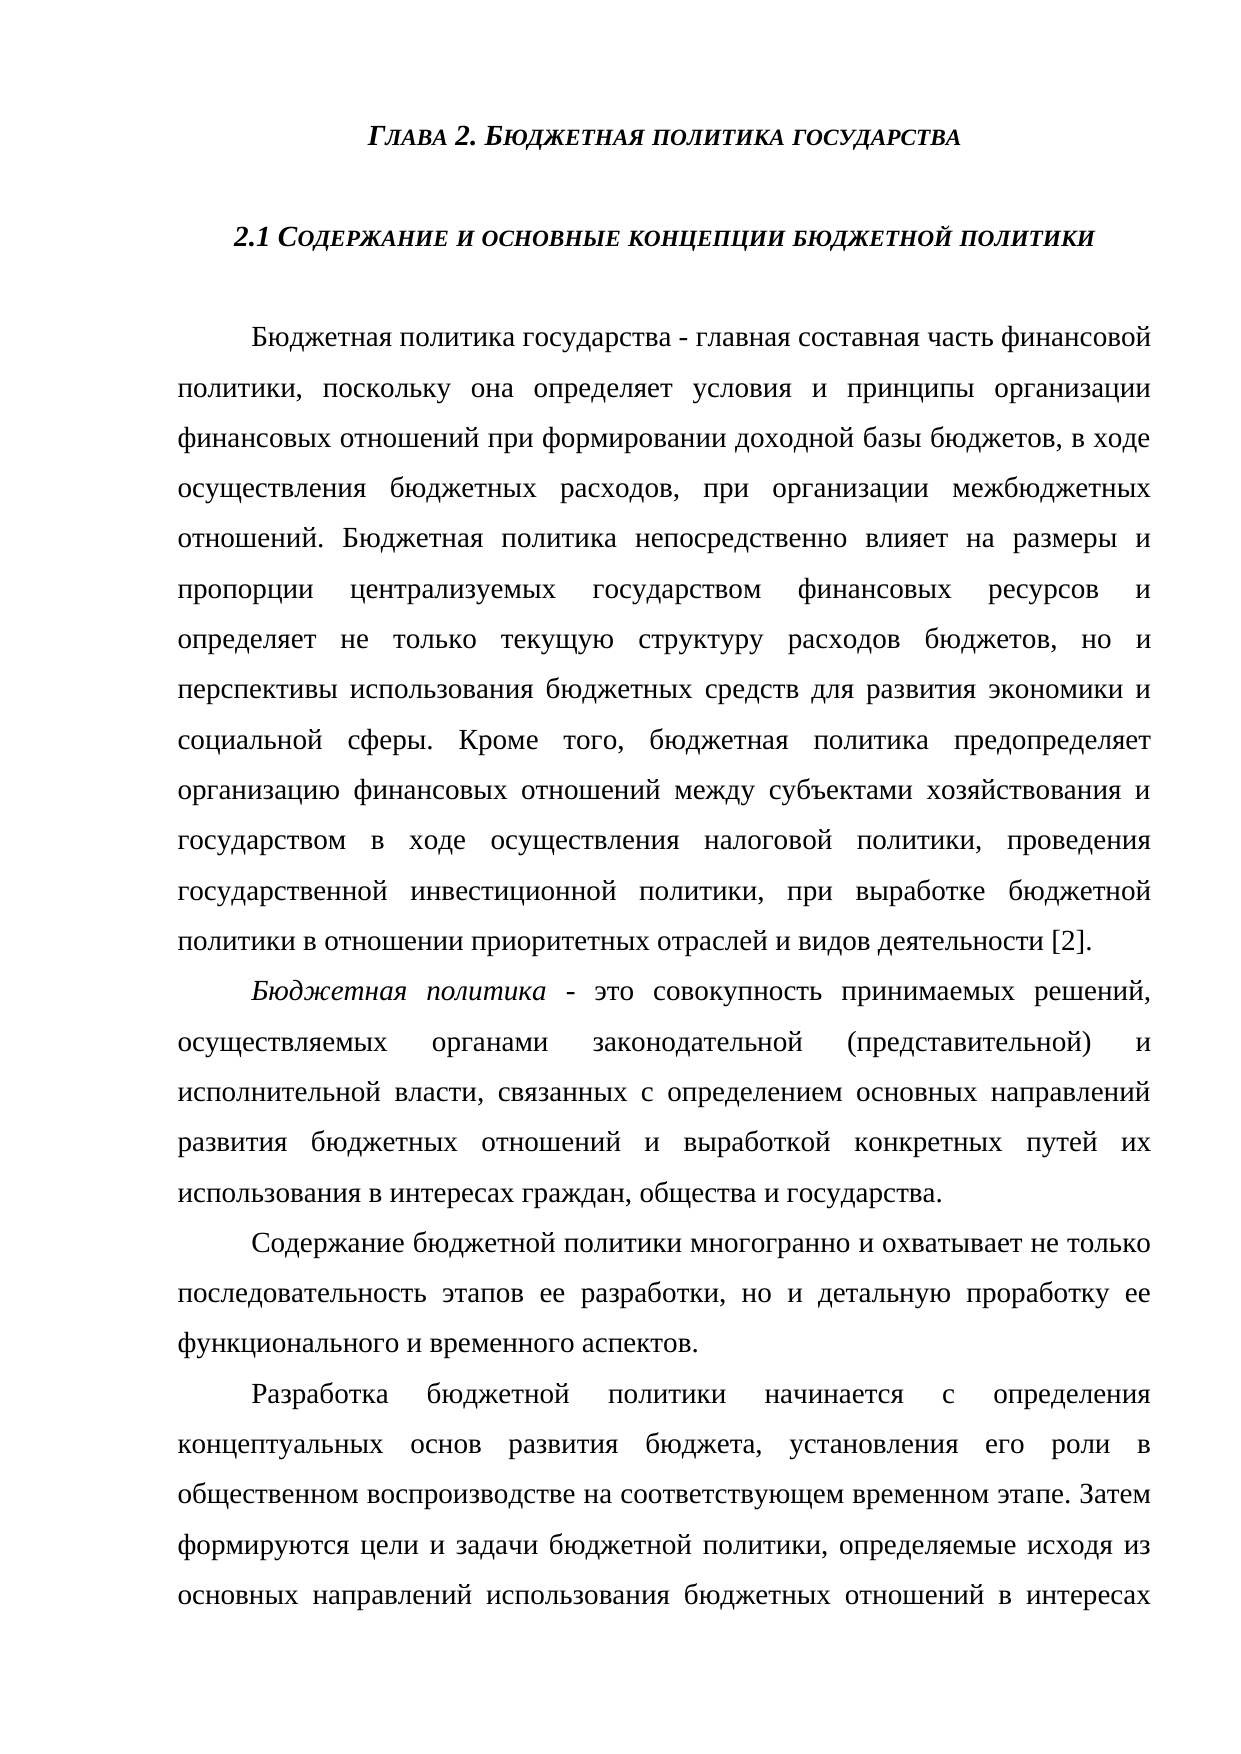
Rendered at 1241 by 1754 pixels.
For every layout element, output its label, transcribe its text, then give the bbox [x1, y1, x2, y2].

text Бюджетная политика - это совокупность принимаемых решений, осуществляемых органами законодательной (представительной) и исполнительной власти, связанных с определением основных направлений развития бюджетных отношений и выработкой конкретных путей их использования в интересах граждан, общества и государства. [177, 973, 1152, 1208]
text Содержание бюджетной политики многогранно и охватывает не только последовательность этапов ее разработки, но и детальную проработку ее функционального и временного аспектов. [177, 1225, 1152, 1359]
subtitle Глава 2. Бюджетная политика государства [177, 118, 1152, 152]
text Бюджетная политика государства - главная составная часть финансовой политики, поскольку она определяет условия и принципы организации финансовых отношений при формировании доходной базы бюджетов, в ходе осуществления бюджетных расходов, при организации межбюджетных отношений. Бюджетная политика непосредственно влияет на размеры и пропорции централизуемых государством финансовых ресурсов и определяет не только текущую структуру расходов бюджетов, но и перспективы использования бюджетных средств для развития экономики и социальной сферы. Кроме того, бюджетная политика предопределяет организацию финансовых отношений между субъектами хозяйствования и государством в ходе осуществления налоговой политики, проведения государственной инвестиционной политики, при выработке бюджетной политики в отношении приоритетных отраслей и видов деятельности [2]. [177, 319, 1152, 957]
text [177, 1376, 1152, 1611]
subtitle 2.1 Содержание и основные концепции бюджетной политики [177, 219, 1152, 252]
